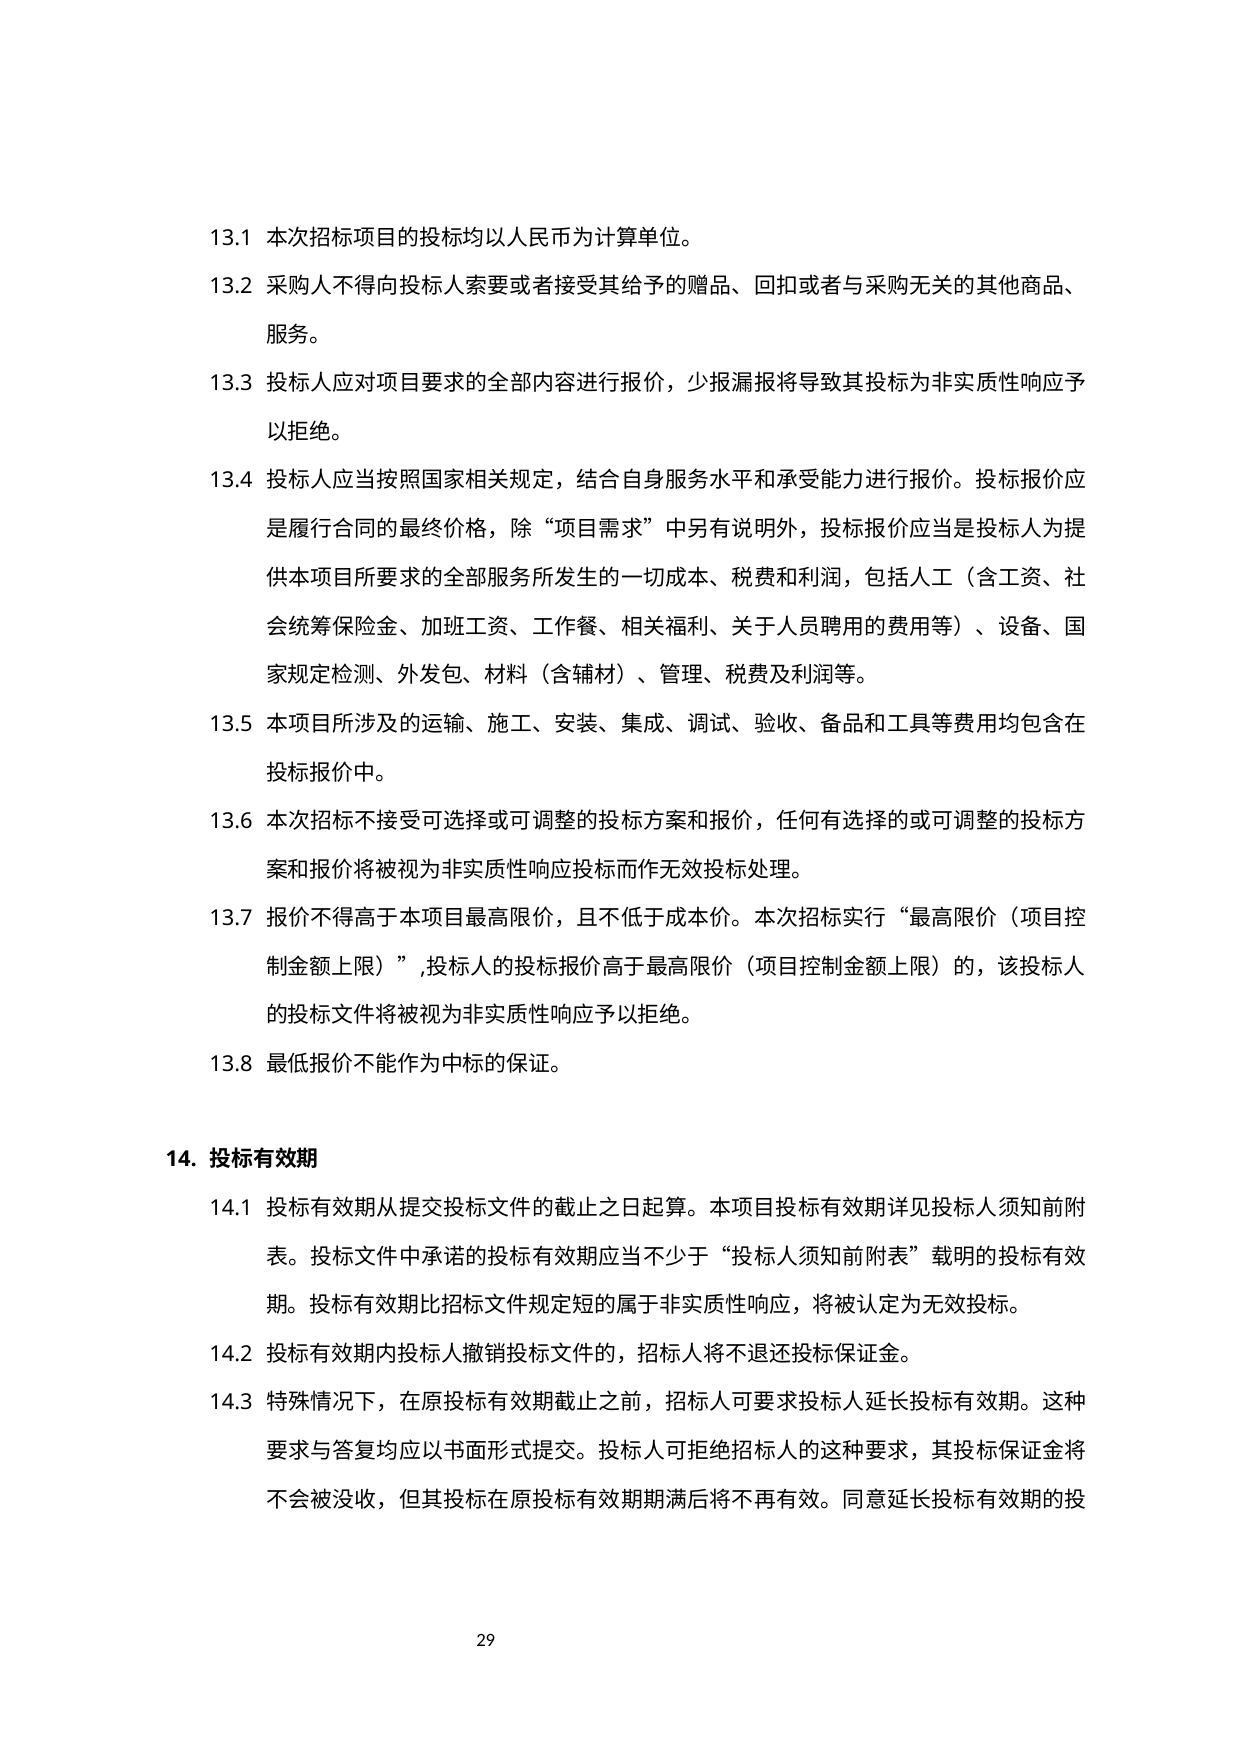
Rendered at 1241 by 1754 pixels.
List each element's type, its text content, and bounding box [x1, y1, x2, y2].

list 报价不得高于本项目最高限价，且不低于成本价。本次招标实行“最高限价（项目控制金额上限）”,投标人的投标报价高于最高限价（项目控制金额上限）的，该投标人的投标文件将被视为非实质性响应予以拒绝。 [209, 899, 1087, 1029]
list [209, 1384, 1087, 1514]
list 本项目所涉及的运输、施工、安装、集成、调试、验收、备品和工具等费用均包含在投标报价中。 [209, 705, 1087, 787]
list 最低报价不能作为中标的保证。 [209, 1045, 1087, 1078]
list 投标人应对项目要求的全部内容进行报价，少报漏报将导致其投标为非实质性响应予以拒绝。 [209, 365, 1087, 446]
list 采购人不得向投标人索要或者接受其给予的赠品、回扣或者与采购无关的其他商品、服务。 [209, 268, 1087, 349]
list 本次招标项目的投标均以人民币为计算单位。 [209, 219, 1087, 252]
list 投标有效期从提交投标文件的截止之日起算。本项目投标有效期详见投标人须知前附表。投标文件中承诺的投标有效期应当不少于“投标人须知前附表”载明的投标有效期。投标有效期比招标文件规定短的属于非实质性响应，将被认定为无效投标。 [209, 1189, 1087, 1319]
list 本次招标不接受可选择或可调整的投标方案和报价，任何有选择的或可调整的投标方案和报价将被视为非实质性响应投标而作无效投标处理。 [209, 802, 1087, 884]
list 投标有效期 [165, 1141, 1087, 1174]
list 投标有效期内投标人撤销投标文件的，招标人将不退还投标保证金。 [209, 1335, 1087, 1368]
list 投标人应当按照国家相关规定，结合自身服务水平和承受能力进行报价。投标报价应是履行合同的最终价格，除“项目需求”中另有说明外，投标报价应当是投标人为提供本项目所要求的全部服务所发生的一切成本、税费和利润，包括人工（含工资、社会统筹保险金、加班工资、工作餐、相关福利、关于人员聘用的费用等）、设备、国家规定检测、外发包、材料（含辅材）、管理、税费及利润等。 [209, 462, 1087, 689]
